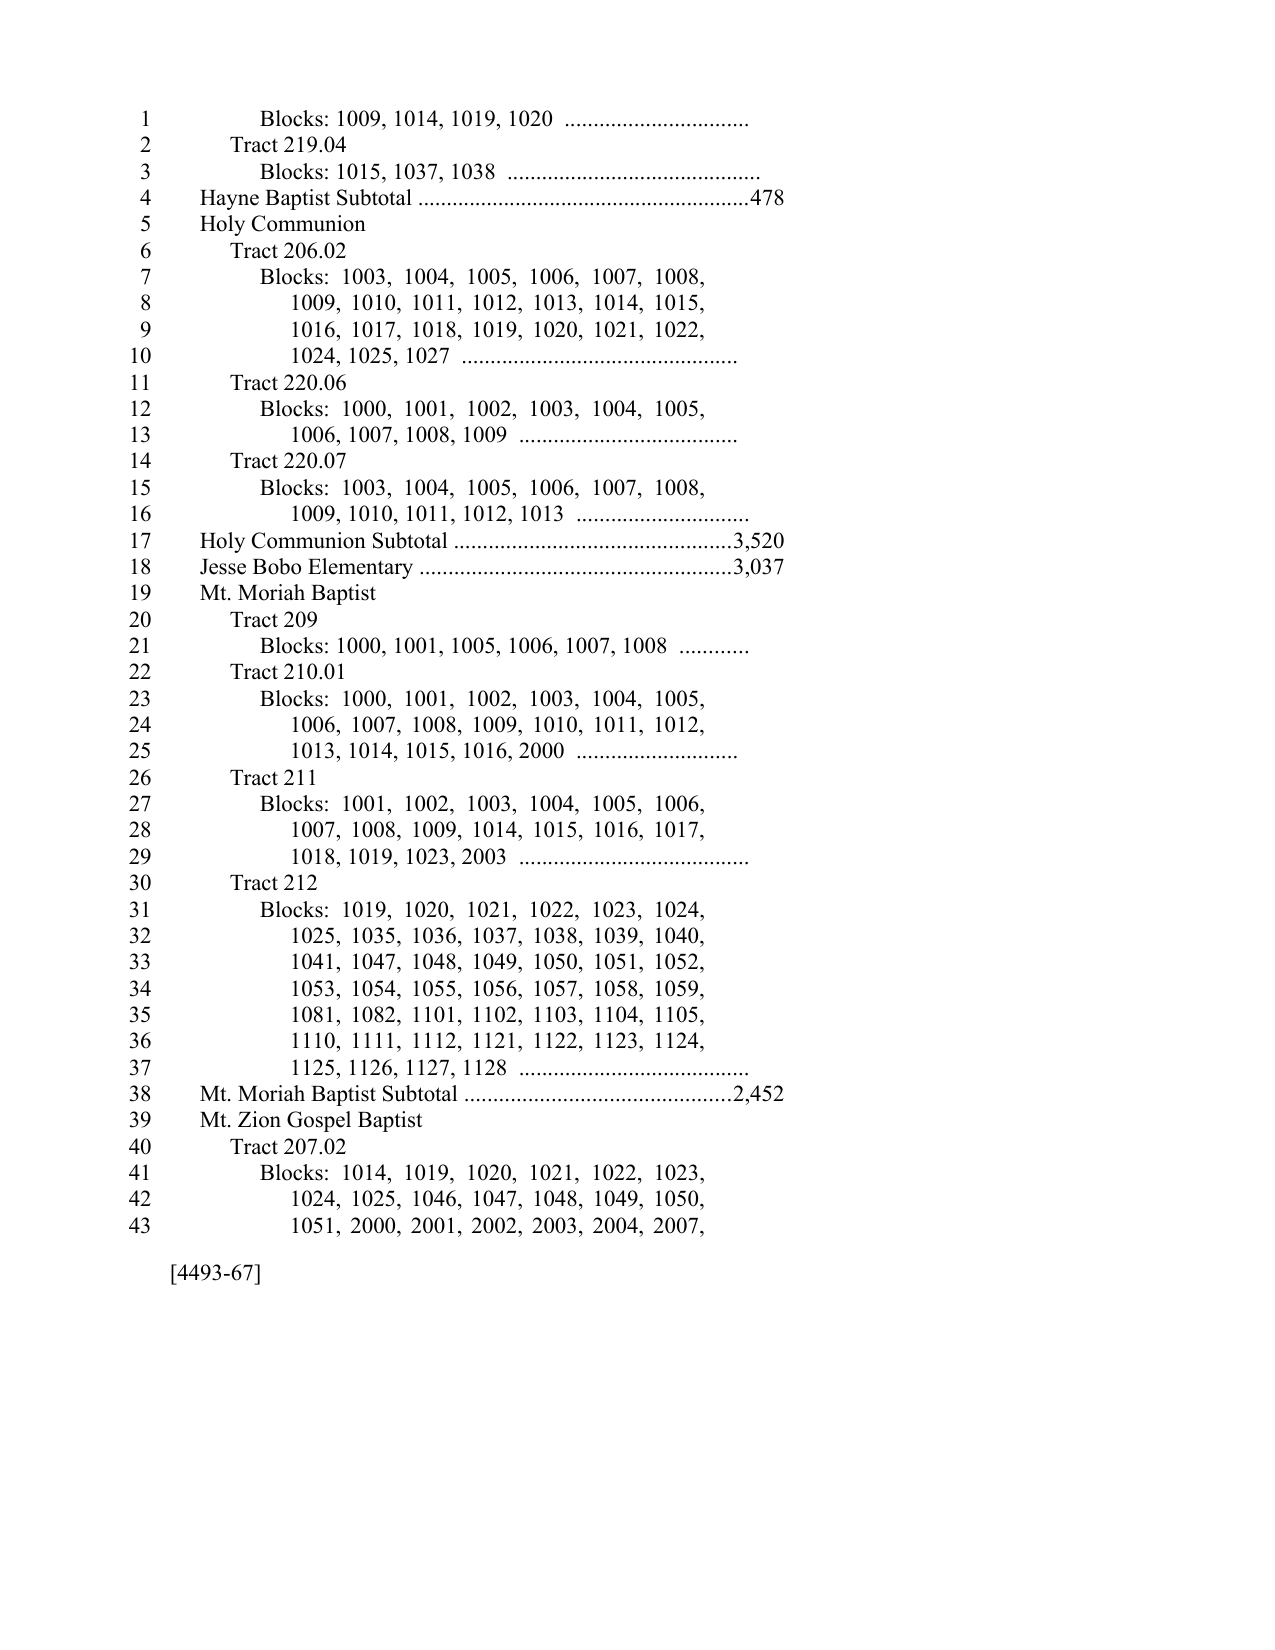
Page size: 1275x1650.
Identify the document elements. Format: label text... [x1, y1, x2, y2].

text Blocks: 1003, 1004, 1005, 1006, 1007, 1008, 1009, 1010, 1011, 1012, 1013, 1014, 1015, 1016, 1017, 1018, 1019, 1020, 1021, 1022, 1024, 1025, 1027 1641 [259, 263, 705, 368]
text Tract 220.07 [229, 448, 787, 474]
text Mt. Zion Gospel Baptist [199, 1106, 787, 1133]
text Tract 209 [229, 606, 787, 632]
text Blocks: 1003, 1004, 1005, 1006, 1007, 1008, 1009, 1010, 1011, 1012, 1013 814 [259, 474, 705, 527]
text Holy Communion Subtotal 3,520 [199, 527, 787, 553]
text Jesse Bobo Elementary 3,037 [199, 553, 787, 579]
text Hayne Baptist Subtotal 478 [199, 184, 787, 210]
text Blocks: 1000, 1001, 1002, 1003, 1004, 1005, 1006, 1007, 1008, 1009 1065 [259, 395, 705, 448]
text Mt. Moriah Baptist [199, 579, 787, 606]
text Blocks: 1019, 1020, 1021, 1022, 1023, 1024, 1025, 1035, 1036, 1037, 1038, 1039, 1040, 1041, 1047, 1048, 1049, 1050, 1051, 1052, 1053, 1054, 1055, 1056, 1057, 1058, 1059, 1081, 1082, 1101, 1102, 1103, 1104, 1105, 1110, 1111, 1112, 1121, 1122, 1123, 1124, 1125, 1126, 1127, 1128 351 [259, 896, 705, 1080]
text Mt. Moriah Baptist Subtotal 2,452 [199, 1080, 787, 1106]
text Tract 210.01 [229, 658, 787, 685]
text Blocks: 1000, 1001, 1002, 1003, 1004, 1005, 1006, 1007, 1008, 1009, 1010, 1011, 1012, 1013, 1014, 1015, 1016, 2000 1134 [259, 685, 705, 764]
text Blocks: 1015, 1037, 1038 35 [259, 158, 705, 184]
text Tract 207.02 [229, 1133, 787, 1159]
text Tract 206.02 [229, 237, 787, 263]
text Tract 212 [229, 869, 787, 896]
text Tract 219.04 [229, 131, 787, 158]
text Blocks: 1009, 1014, 1019, 1020 443 [259, 105, 705, 131]
text Blocks: 1000, 1001, 1005, 1006, 1007, 1008 326 [259, 632, 705, 658]
text Tract 211 [229, 764, 787, 790]
text Blocks: 1001, 1002, 1003, 1004, 1005, 1006, 1007, 1008, 1009, 1014, 1015, 1016, 1017, 1018, 1019, 1023, 2003 641 [259, 790, 705, 869]
text Tract 220.06 [229, 368, 787, 395]
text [259, 1159, 705, 1238]
text Holy Communion [199, 210, 787, 237]
